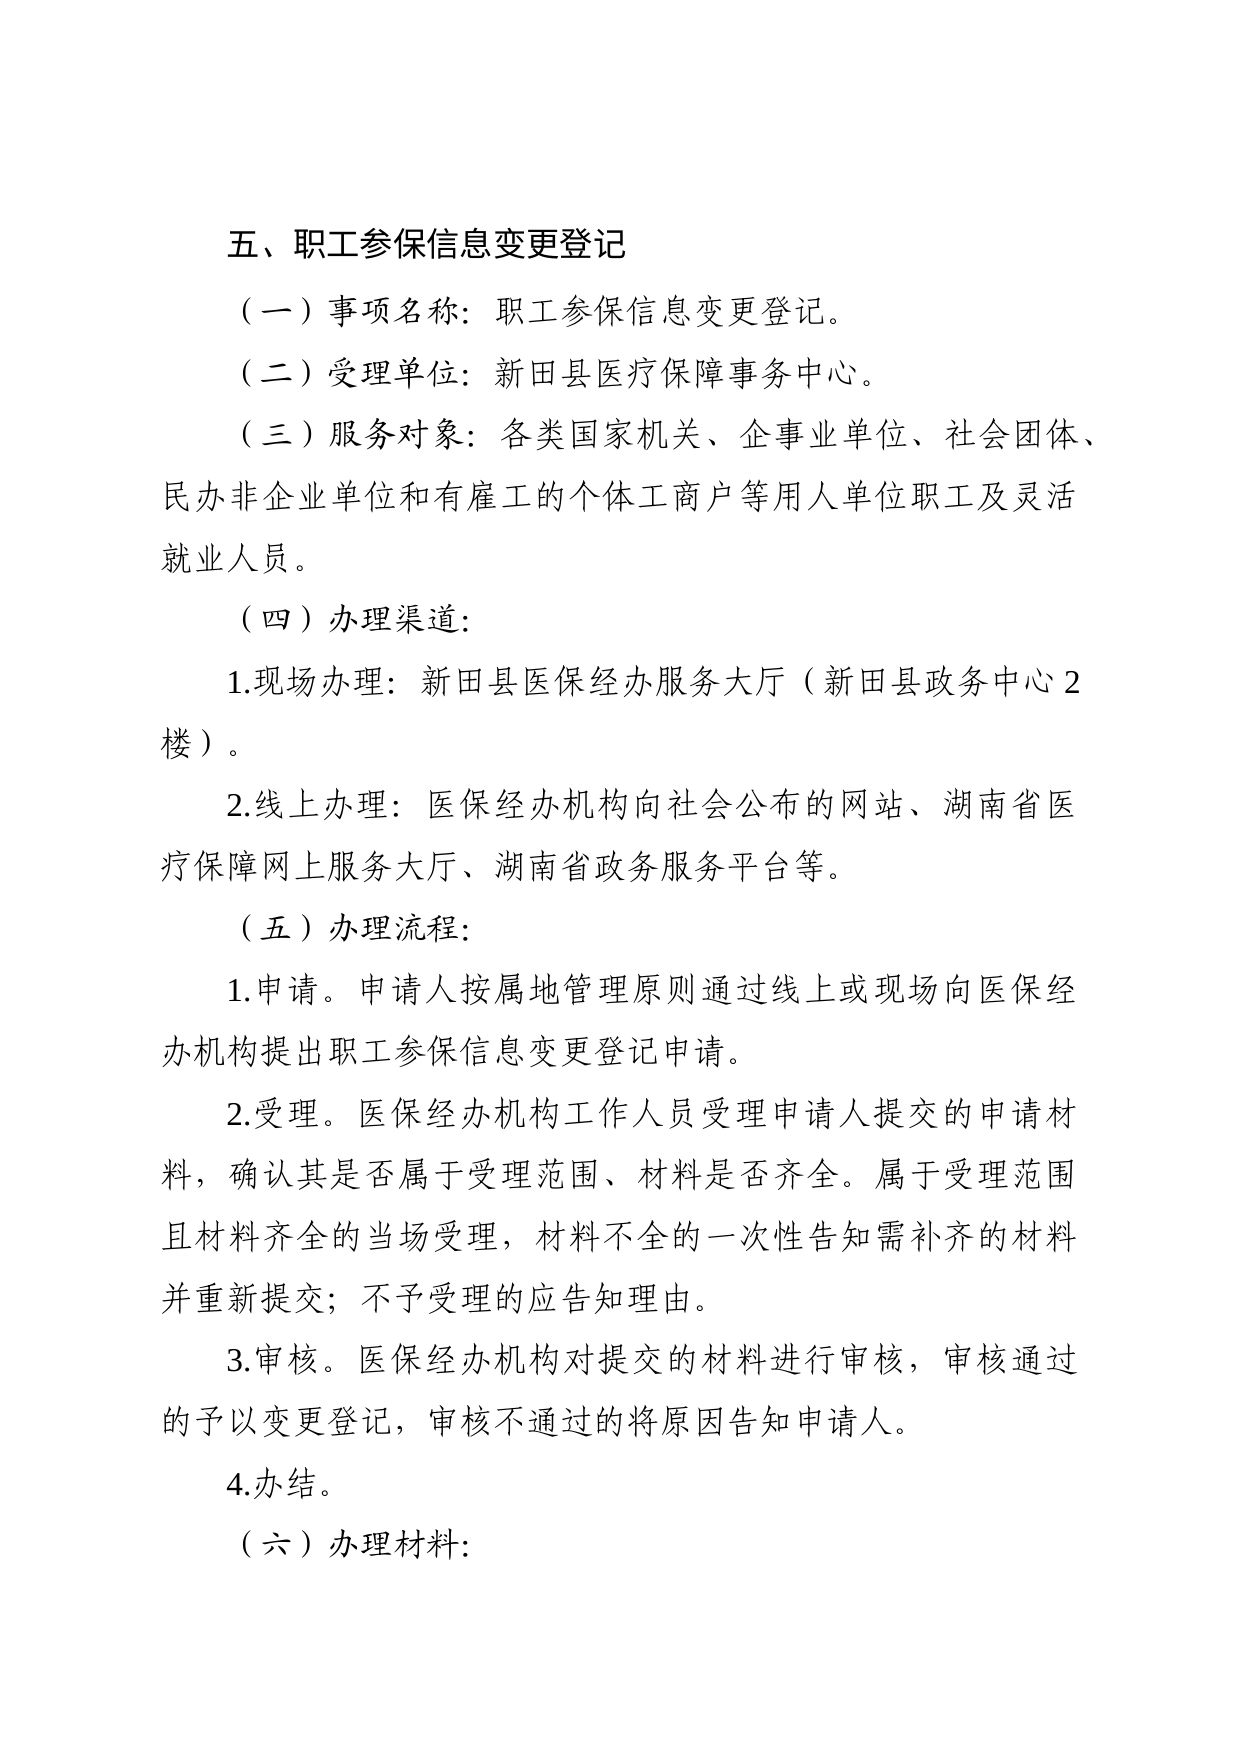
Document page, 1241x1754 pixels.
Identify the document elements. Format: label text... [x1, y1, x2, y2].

text 3.审核。医保经办机构对提交的材料进行审核，审核通过的予以变更登记，审核不通过的将原因告知申请人。 [159, 1322, 1081, 1446]
text 4.办结。 [159, 1446, 1081, 1507]
text （六）办理材料： [159, 1507, 1081, 1569]
text （五）办理流程： [159, 891, 1081, 952]
text （三）服务对象：各类国家机关、企事业单位、社会团体、民办非企业单位和有雇工的个体工商户等用人单位职工及灵活就业人员。 [159, 397, 1081, 582]
text （一）事项名称：职工参保信息变更登记。 [159, 274, 1081, 336]
text （四）办理渠道： [159, 582, 1081, 644]
text 1.申请。申请人按属地管理原则通过线上或现场向医保经办机构提出职工参保信息变更登记申请。 [159, 952, 1081, 1076]
text （二）受理单位：新田县医疗保障事务中心。 [159, 336, 1081, 397]
text 2.线上办理：医保经办机构向社会公布的网站、湖南省医疗保障网上服务大厅、湖南省政务服务平台等。 [159, 767, 1081, 891]
text 1.现场办理：新田县医保经办服务大厅（新田县政务中心2楼）。 [159, 644, 1081, 767]
subtitle 五、职工参保信息变更登记 [159, 209, 1081, 274]
text 2.受理。医保经办机构工作人员受理申请人提交的申请材料，确认其是否属于受理范围、材料是否齐全。属于受理范围且材料齐全的当场受理，材料不全的一次性告知需补齐的材料并重新提交；不予受理的应告知理由。 [159, 1076, 1081, 1322]
